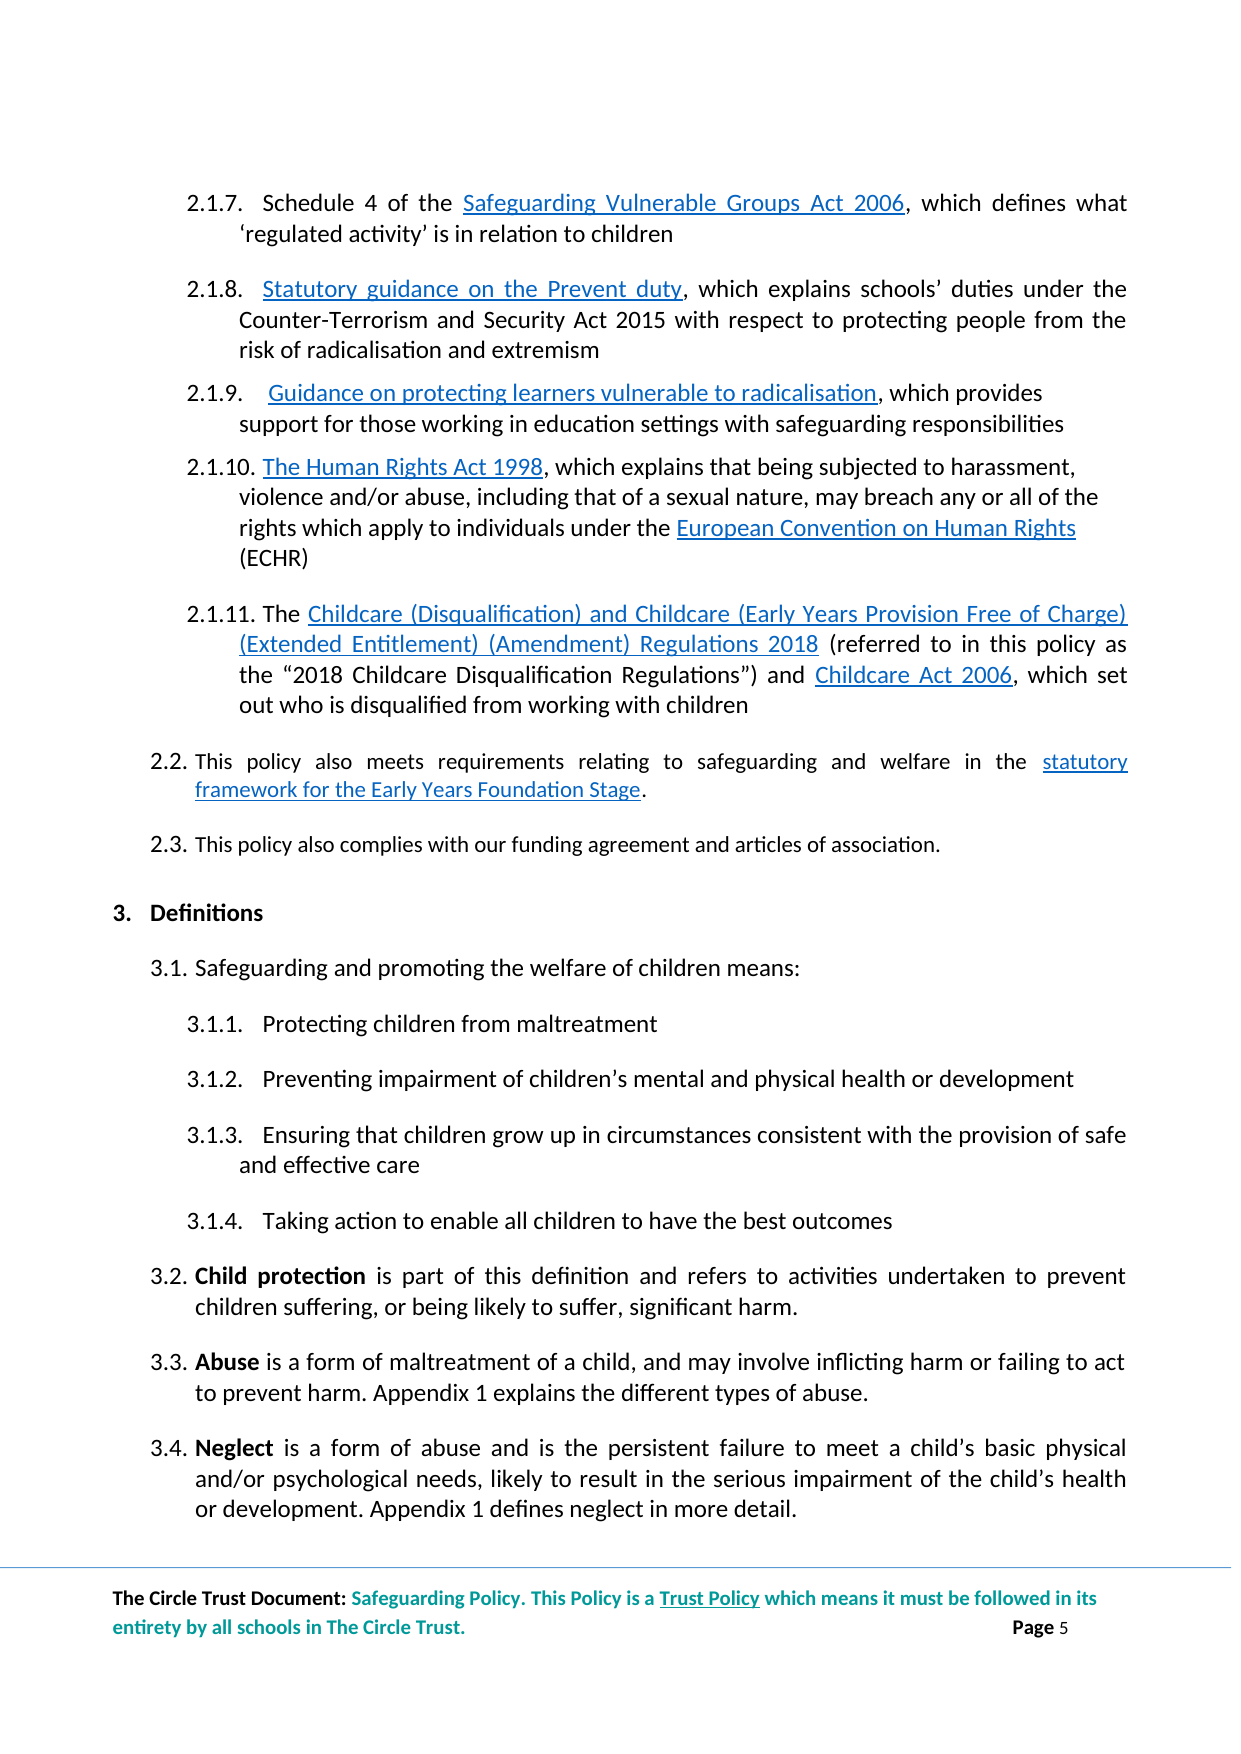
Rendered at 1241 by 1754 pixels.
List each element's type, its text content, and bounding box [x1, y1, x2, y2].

subtitle Abuse is a form of maltreatment of a child, and may involve inflicting harm or failing to act to prevent harm. Appendix 1 explains the different types of abuse. [150, 1346, 1128, 1407]
subtitle Neglect is a form of abuse and is the persistent failure to meet a child’s basic physical and/or psychological needs, likely to result in the serious impairment of the child’s health or development. Appendix 1 defines neglect in more detail. [150, 1432, 1128, 1524]
subtitle Protecting children from maltreatment [186, 1008, 1128, 1038]
subtitle Ensuring that children grow up in circumstances consistent with the provision of safe and effective care [186, 1119, 1128, 1180]
subtitle Safeguarding and promoting the welfare of children means: [150, 952, 1128, 983]
subtitle Preventing impairment of children’s mental and physical health or development [186, 1063, 1128, 1094]
subtitle Definitions [112, 897, 1128, 927]
subtitle Schedule 4 of the Safeguarding Vulnerable Groups Act 2006, which defines what ‘regulated activity’ is in relation to children [186, 187, 1128, 248]
subtitle Taking action to enable all children to have the best outcomes [186, 1205, 1128, 1235]
subtitle Statutory guidance on the Prevent duty, which explains schools’ duties under the Counter-Terrorism and Security Act 2015 with respect to protecting people from the risk of radicalisation and extremism [186, 273, 1128, 365]
list The Human Rights Act 1998, which explains that being subjected to harassment, violence and/or abuse, including that of a sexual nature, may breach any or all of the rights which apply to individuals under the European Convention on Human Rights (ECHR) [186, 451, 1128, 573]
subtitle This policy also complies with our funding agreement and articles of association. [150, 829, 1128, 859]
subtitle The Childcare (Disqualification) and Childcare (Early Years Provision Free of Charge) (Extended Entitlement) (Amendment) Regulations 2018 (referred to in this policy as the “2018 Childcare Disqualification Regulations”) and Childcare Act 2006, which set out who is disqualified from working with children [186, 598, 1128, 720]
subtitle This policy also meets requirements relating to safeguarding and welfare in the statutory framework for the Early Years Foundation Stage. [150, 745, 1128, 804]
subtitle Child protection is part of this definition and refers to activities undertaken to prevent children suffering, or being likely to suffer, significant harm. [150, 1260, 1128, 1321]
list Guidance on protecting learners vulnerable to radicalisation, which provides support for those working in education settings with safeguarding responsibilities [186, 377, 1128, 438]
